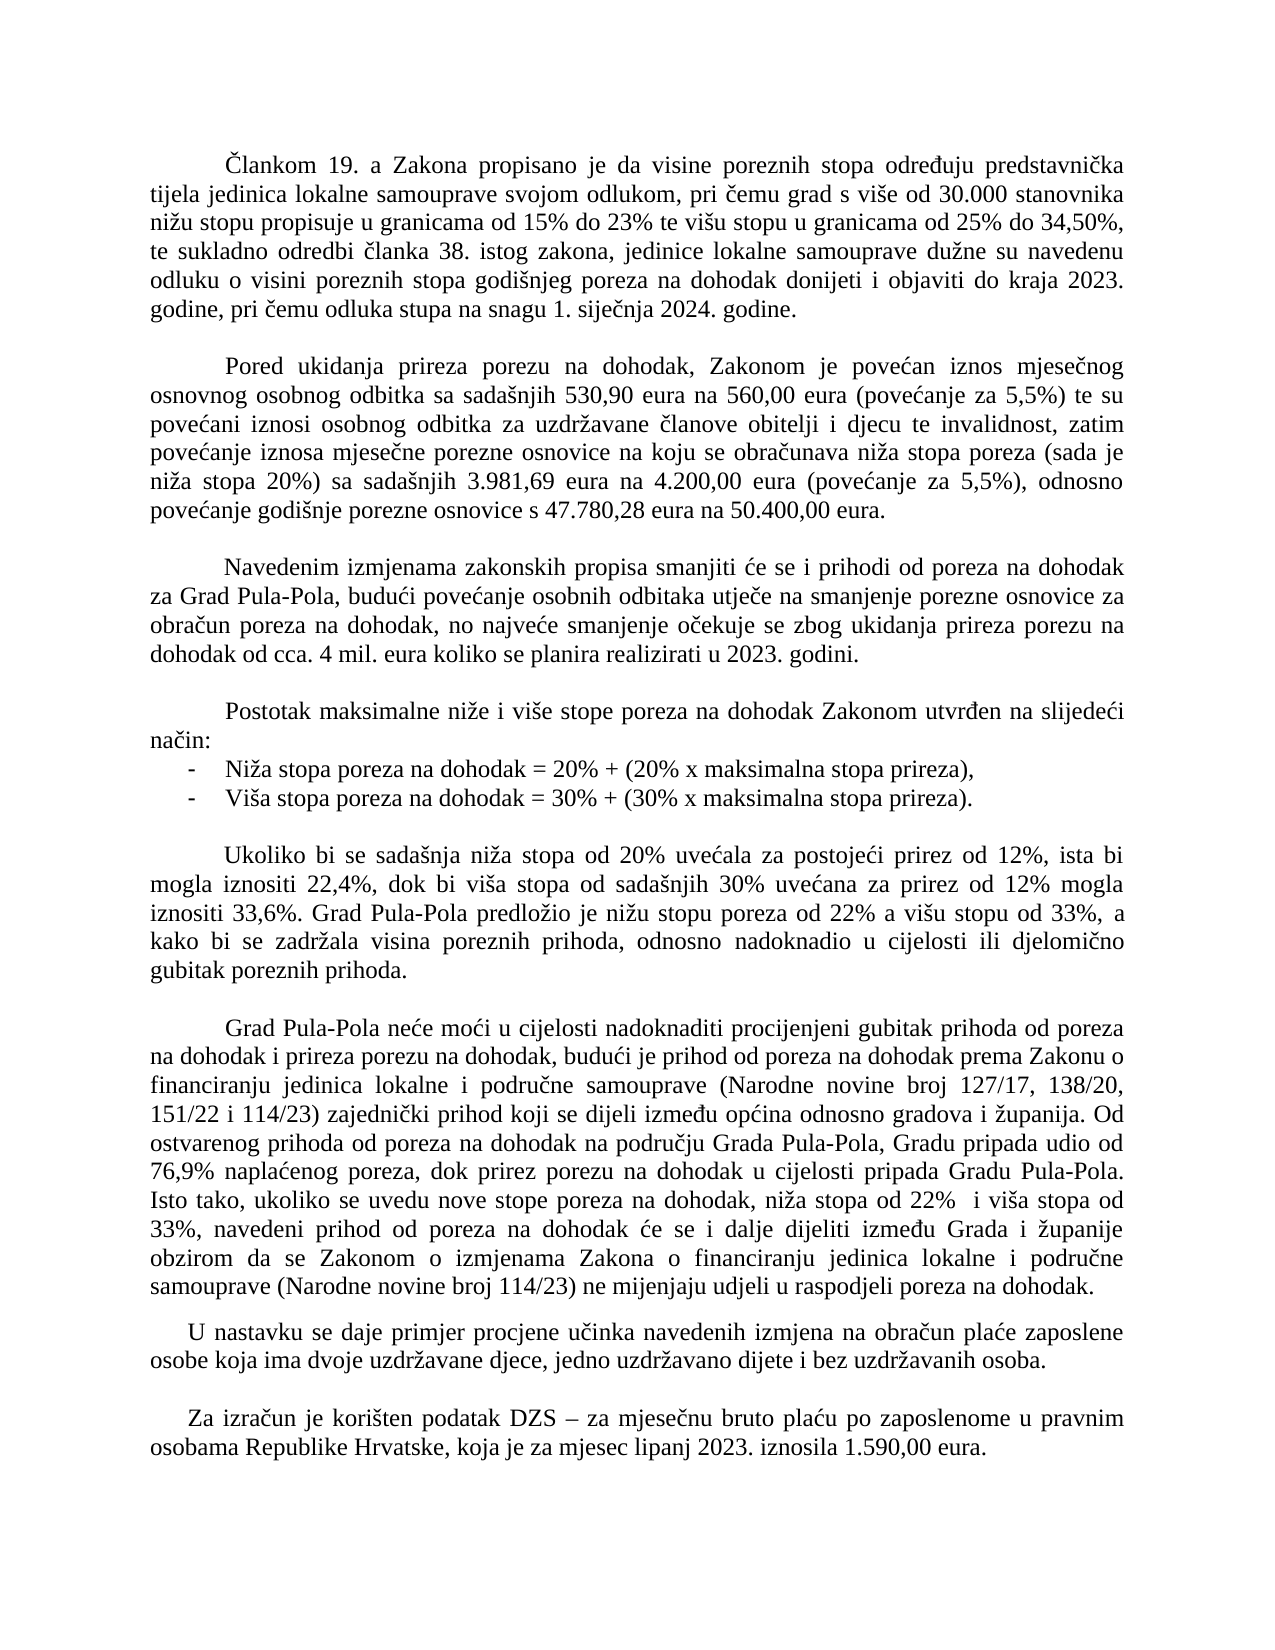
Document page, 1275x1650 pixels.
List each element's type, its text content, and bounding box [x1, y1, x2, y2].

text Navedenim izmjenama zakonskih propisa smanjiti će se i prihodi od poreza na dohodak za Grad Pula-Pola, budući povećanje osobnih odbitaka utječe na smanjenje porezne osnovice za obračun poreza na dohodak, no najveće smanjenje očekuje se zbog ukidanja prireza porezu na dohodak od cca. 4 mil. eura koliko se planira realizirati u 2023. godini. [150, 552, 1125, 667]
text U nastavku se daje primjer procjene učinka navedenih izmjena na obračun plaće zaposlene osobe koja ima dvoje uzdržavane djece, jedno uzdržavano dijete i bez uzdržavanih osoba. [150, 1317, 1125, 1374]
list Niža stopa poreza na dohodak = 20% + (20% x maksimalna stopa prireza), [187, 754, 1125, 783]
text Za izračun je korišten podatak DZS – za mjesečnu bruto plaću po zaposlenome u pravnim osobama Republike Hrvatske, koja je za mjesec lipanj 2023. iznosila 1.590,00 eura. [150, 1403, 1125, 1461]
list Grad Pula-Pola neće moći u cijelosti nadoknaditi procijenjeni gubitak prihoda od poreza na dohodak i prireza porezu na dohodak, budući je prihod od poreza na dohodak prema Zakonu o financiranju jedinica lokalne i područne samouprave (Narodne novine broj 127/17, 138/20, 151/22 i 114/23) zajednički prihod koji se dijeli između općina odnosno gradova i županija. Od ostvarenog prihoda od poreza na dohodak na području Grada Pula-Pola, Gradu pripada udio od 76,9% naplaćenog poreza, dok prirez porezu na dohodak u cijelosti pripada Gradu Pula-Pola. Isto tako, ukoliko se uvedu nove stope poreza na dohodak, niža stopa od 22% i viša stopa od 33%, navedeni prihod od poreza na dohodak će se i dalje dijeliti između Grada i županije obzirom da se Zakonom o izmjenama Zakona o financiranju jedinica lokalne i područne samouprave (Narodne novine broj 114/23) ne mijenjaju udjeli u raspodjeli poreza na dohodak. [150, 1013, 1125, 1300]
list Viša stopa poreza na dohodak = 30% + (30% x maksimalna stopa prireza). [187, 783, 1125, 811]
text Postotak maksimalne niže i više stope poreza na dohodak Zakonom utvrđen na slijedeći način: [150, 696, 1125, 754]
text Člankom 19. a Zakona propisano je da visine poreznih stopa određuju predstavnička tijela jedinica lokalne samouprave svojom odlukom, pri čemu grad s više od 30.000 stanovnika nižu stopu propisuje u granicama od 15% do 23% te višu stopu u granicama od 25% do 34,50%, te sukladno odredbi članka 38. istog zakona, jedinice lokalne samouprave dužne su navedenu odluku o visini poreznih stopa godišnjeg poreza na dohodak donijeti i objaviti do kraja 2023. godine, pri čemu odluka stupa na snagu 1. siječnja 2024. godine. [150, 150, 1125, 322]
text Ukoliko bi se sadašnja niža stopa od 20% uvećala za postojeći prirez od 12%, ista bi mogla iznositi 22,4%, dok bi viša stopa od sadašnjih 30% uvećana za prirez od 12% mogla iznositi 33,6%. Grad Pula-Pola predložio je nižu stopu poreza od 22% a višu stopu od 33%, a kako bi se zadržala visina poreznih prihoda, odnosno nadoknadio u cijelosti ili djelomično gubitak poreznih prihoda. [150, 840, 1125, 984]
text Pored ukidanja prireza porezu na dohodak, Zakonom je povećan iznos mjesečnog osnovnog osobnog odbitka sa sadašnjih 530,90 eura na 560,00 eura (povećanje za 5,5%) te su povećani iznosi osobnog odbitka za uzdržavane članove obitelji i djecu te invalidnost, zatim povećanje iznosa mjesečne porezne osnovice na koju se obračunava niža stopa poreza (sada je niža stopa 20%) sa sadašnjih 3.981,69 eura na 4.200,00 eura (povećanje za 5,5%), odnosno povećanje godišnje porezne osnovice s 47.780,28 eura na 50.400,00 eura. [150, 351, 1125, 524]
